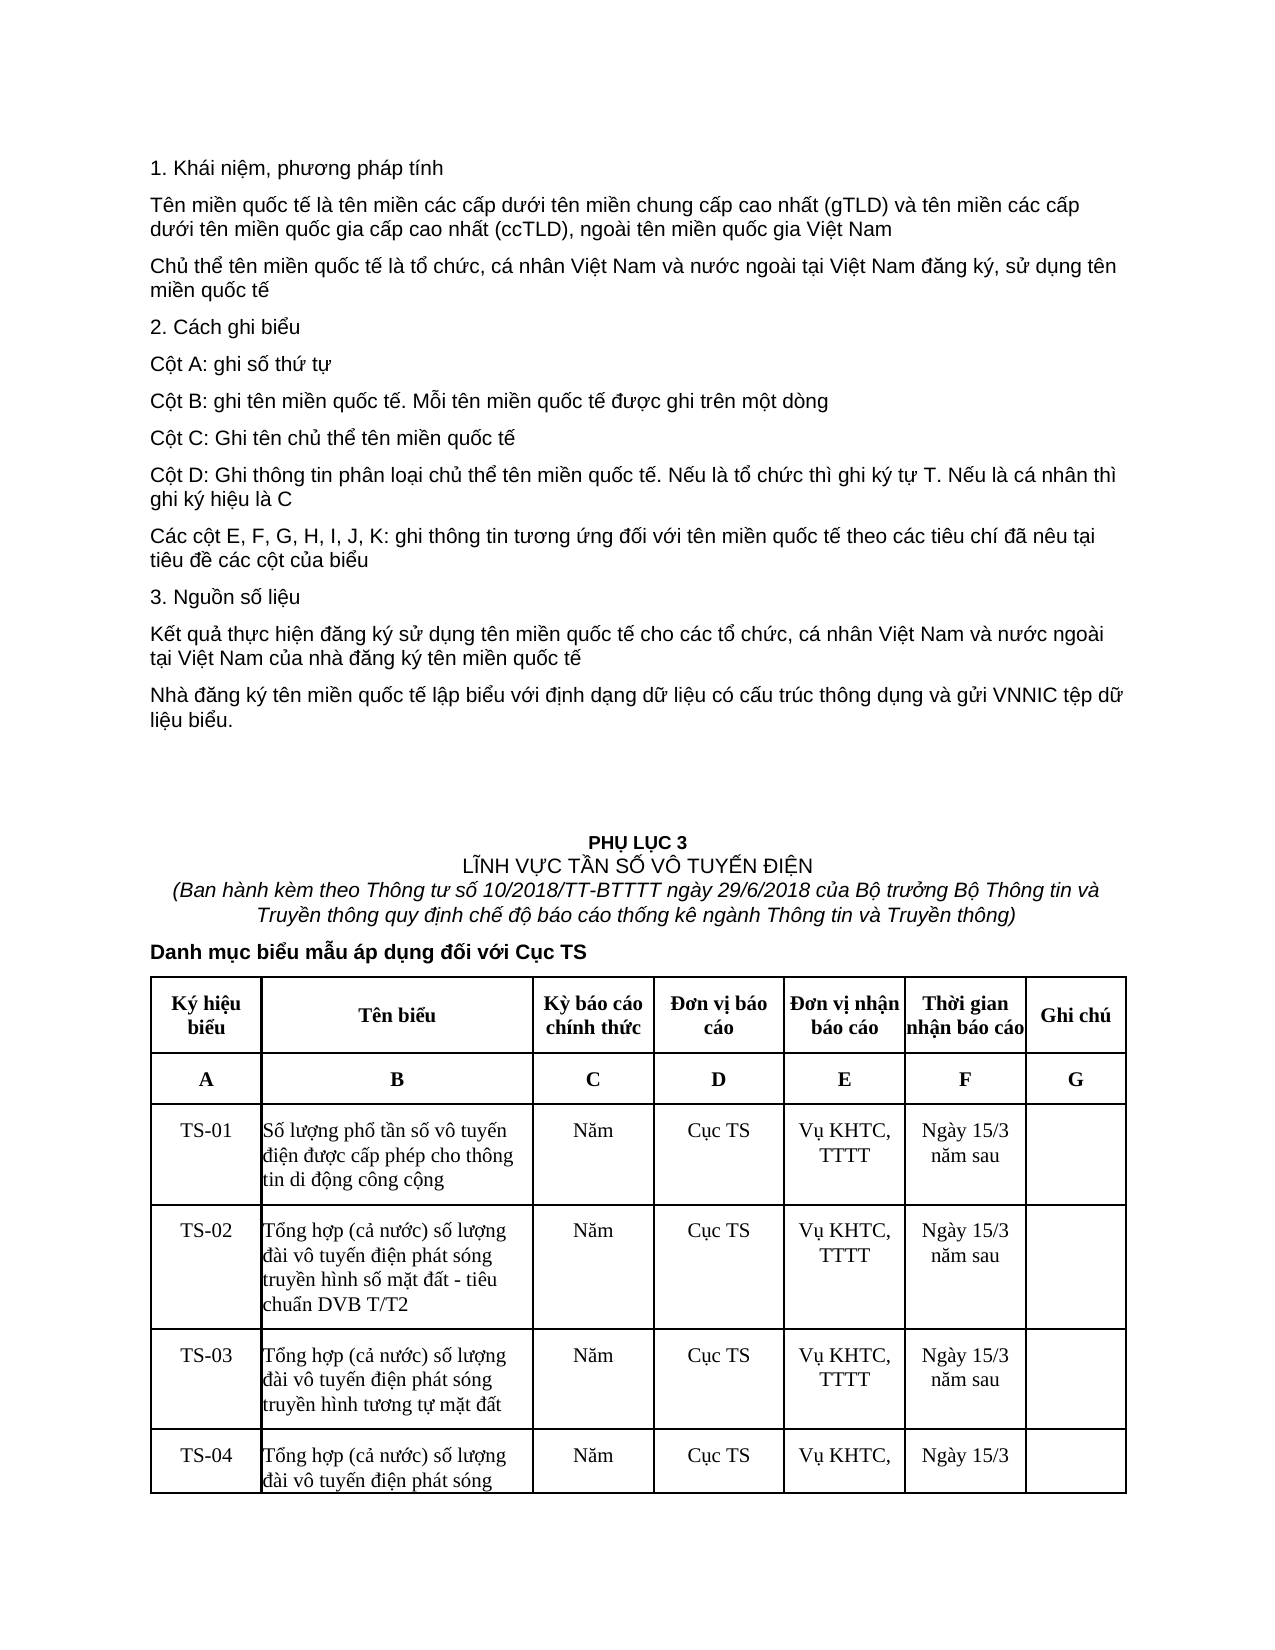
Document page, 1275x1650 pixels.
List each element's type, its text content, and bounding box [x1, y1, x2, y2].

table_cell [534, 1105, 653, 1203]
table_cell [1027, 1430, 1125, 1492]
text Cột A: ghi số thứ tự [150, 351, 1125, 376]
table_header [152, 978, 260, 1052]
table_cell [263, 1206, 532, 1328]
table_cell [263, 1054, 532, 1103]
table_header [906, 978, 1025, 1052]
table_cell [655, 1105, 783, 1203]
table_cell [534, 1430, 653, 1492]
text Cột B: ghi tên miền quốc tế. Mỗi tên miền quốc tế được ghi trên một dòng [150, 388, 1125, 413]
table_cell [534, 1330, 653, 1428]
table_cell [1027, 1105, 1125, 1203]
text LĨNH VỰC TẦN SỐ VÔ TUYẾN ĐIỆN (Ban hành kèm theo Thông tư số 10/2018/TT-BTTTT ngày 29/6/2018 của Bộ trưởng Bộ Thông tin và Truyền thông quy định chế độ báo cáo thống kê ngành Thông tin và Truyền thông) [150, 853, 1125, 927]
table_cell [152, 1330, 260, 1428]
text PHỤ LỤC 3 [150, 829, 1125, 853]
text 2. Cách ghi biểu [150, 314, 1125, 339]
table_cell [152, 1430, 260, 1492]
text Tên miền quốc tế là tên miền các cấp dưới tên miền chung cấp cao nhất (gTLD) và tên miền các cấp dưới tên miền quốc gia cấp cao nhất (ccTLD), ngoài tên miền quốc gia Việt Nam [150, 192, 1125, 241]
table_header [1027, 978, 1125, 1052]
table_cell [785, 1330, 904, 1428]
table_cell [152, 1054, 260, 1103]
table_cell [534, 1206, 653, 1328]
text Chủ thể tên miền quốc tế là tổ chức, cá nhân Việt Nam và nước ngoài tại Việt Nam đăng ký, sử dụng tên miền quốc tế [150, 253, 1125, 302]
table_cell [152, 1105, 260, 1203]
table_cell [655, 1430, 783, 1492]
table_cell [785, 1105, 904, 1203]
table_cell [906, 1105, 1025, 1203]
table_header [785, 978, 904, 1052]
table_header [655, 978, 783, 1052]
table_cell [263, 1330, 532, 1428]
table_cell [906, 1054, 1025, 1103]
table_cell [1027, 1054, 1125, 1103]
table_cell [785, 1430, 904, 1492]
text Cột C: Ghi tên chủ thể tên miền quốc tế [150, 425, 1125, 449]
text Kết quả thực hiện đăng ký sử dụng tên miền quốc tế cho các tổ chức, cá nhân Việt Nam và nước ngoài tại Việt Nam của nhà đăng ký tên miền quốc tế [150, 621, 1125, 670]
text Các cột E, F, G, H, I, J, K: ghi thông tin tương ứng đối với tên miền quốc tế theo các tiêu chí đã nêu tại tiêu đề các cột của biểu [150, 523, 1125, 572]
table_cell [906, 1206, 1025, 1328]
text Cột D: Ghi thông tin phân loại chủ thể tên miền quốc tế. Nếu là tổ chức thì ghi ký tự T. Nếu là cá nhân thì ghi ký hiệu là C [150, 462, 1125, 511]
text 1. Khái niệm, phương pháp tính [150, 155, 1125, 179]
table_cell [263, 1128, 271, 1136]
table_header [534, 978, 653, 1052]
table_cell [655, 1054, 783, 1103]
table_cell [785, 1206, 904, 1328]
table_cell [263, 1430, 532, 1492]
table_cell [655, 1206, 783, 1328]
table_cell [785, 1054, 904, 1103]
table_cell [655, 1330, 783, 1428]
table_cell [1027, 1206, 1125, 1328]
text 3. Nguồn số liệu [150, 584, 1125, 609]
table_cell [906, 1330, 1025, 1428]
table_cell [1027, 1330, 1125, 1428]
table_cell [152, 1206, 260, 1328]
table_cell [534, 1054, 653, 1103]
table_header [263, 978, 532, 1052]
text Danh mục biểu mẫu áp dụng đối với Cục TS [150, 939, 1125, 963]
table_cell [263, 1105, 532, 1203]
text Nhà đăng ký tên miền quốc tế lập biểu với định dạng dữ liệu có cấu trúc thông dụng và gửi VNNIC tệp dữ liệu biểu. [150, 683, 1125, 731]
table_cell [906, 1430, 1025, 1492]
